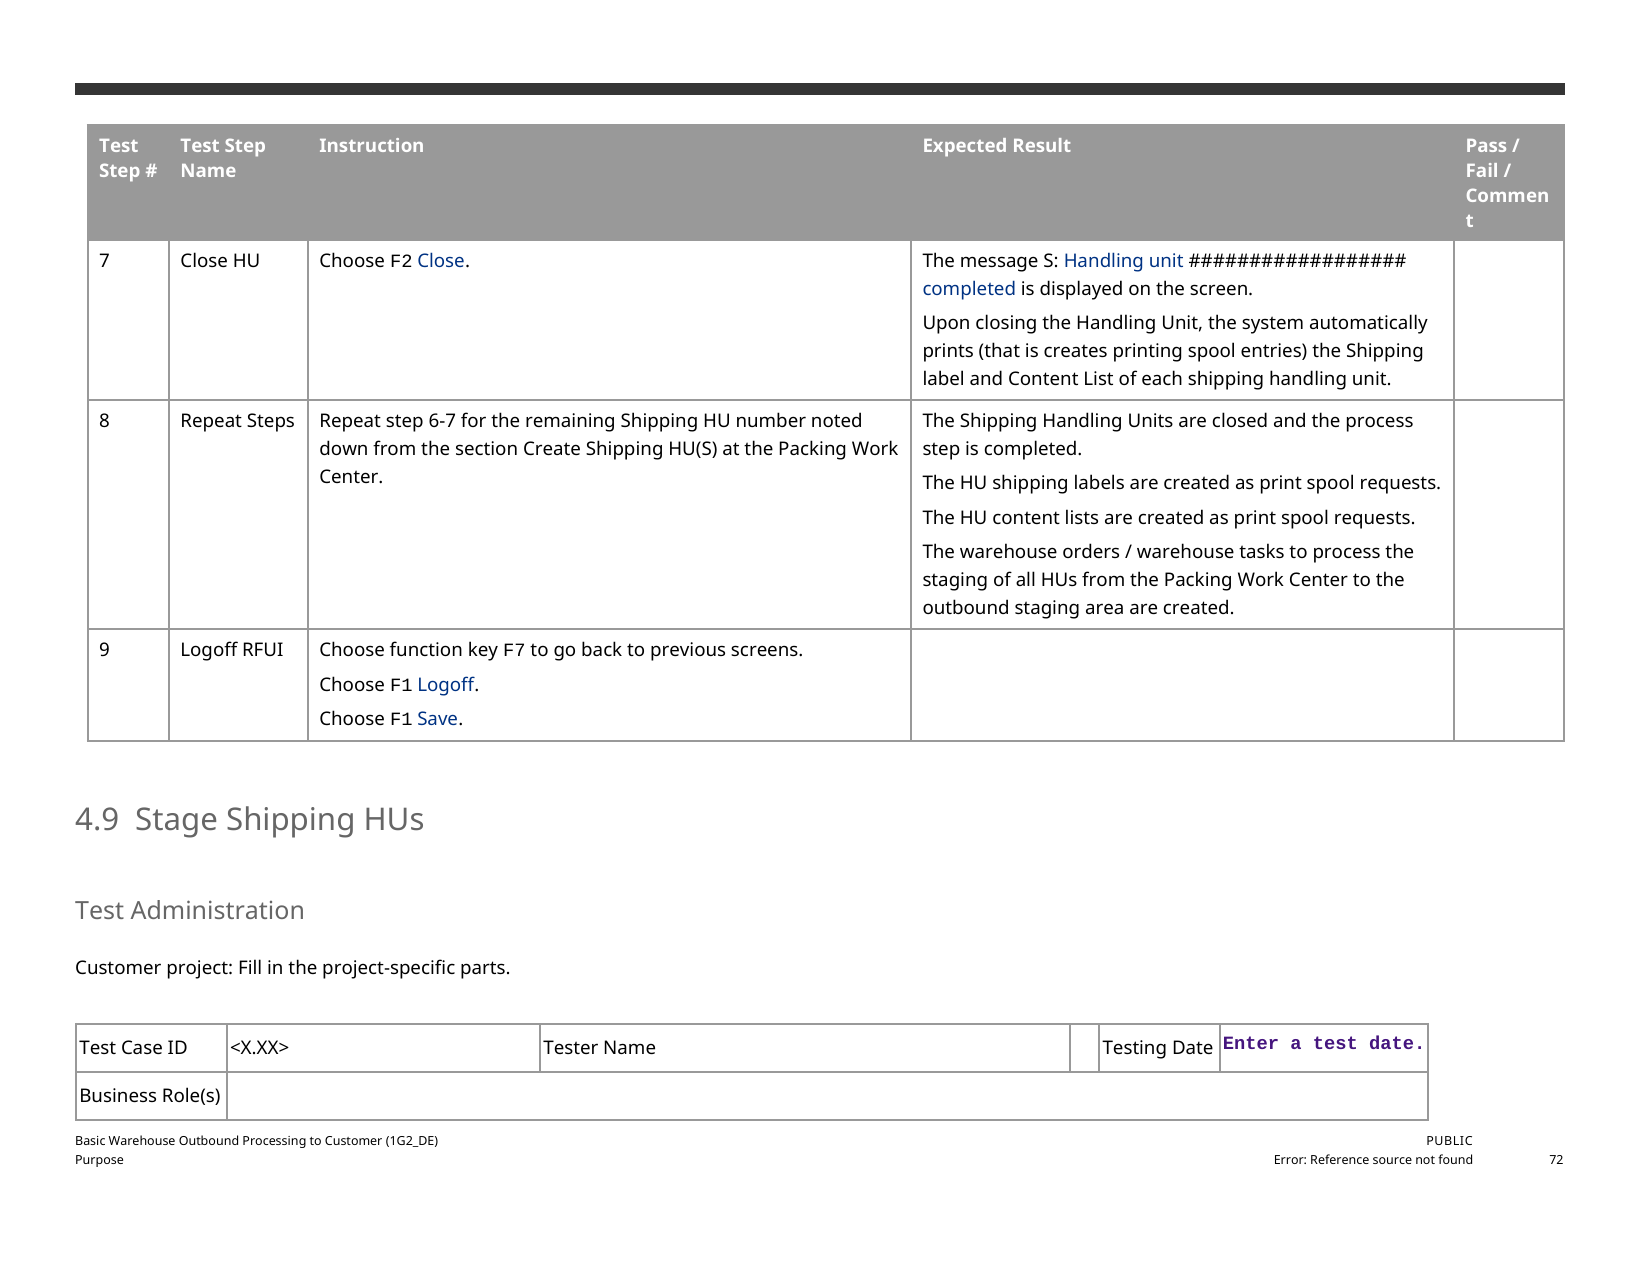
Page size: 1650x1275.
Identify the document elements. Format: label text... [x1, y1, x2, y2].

table_header Expected Result [912, 126, 1453, 239]
table_cell 8 [89, 401, 168, 628]
table_cell [912, 630, 1453, 740]
table_cell Repeat Steps [170, 401, 307, 628]
table_cell Logoff RFUI [170, 630, 307, 740]
table_cell Choose function key F7 to go back to previous screens. Choose F1 Logoff. Choose F1 Save. [309, 630, 910, 740]
table_header Tester Name [541, 1025, 1069, 1071]
title Test Administration [75, 896, 1565, 925]
table_cell 9 [89, 630, 168, 740]
table_cell [1455, 241, 1563, 399]
table_header Enter a test date. [1221, 1025, 1427, 1071]
table_cell The message S: Handling unit ################## completed is displayed on the screen. Upon closing the Handling Unit, the system automatically prints (that is creates printing spool entries) the Shipping label and Content List of each shipping handling unit. [912, 241, 1453, 399]
table_cell [1455, 401, 1563, 628]
table_cell Close HU [170, 241, 307, 399]
table_header [1071, 1025, 1098, 1071]
table_header Instruction [309, 126, 910, 239]
table_header Test Step Name [170, 126, 307, 239]
table_cell Repeat step 6-7 for the remaining Shipping HU number noted down from the section Create Shipping HU(S) at the Packing Work Center. [309, 401, 910, 628]
table_cell [228, 1073, 1427, 1119]
table_header Test Step # [89, 126, 168, 239]
table_cell Choose F2 Close. [309, 241, 910, 399]
table_cell 7 [89, 241, 168, 399]
subtitle Stage Shipping HUs [75, 800, 1565, 838]
table_cell [1455, 630, 1563, 740]
text Customer project: Fill in the project-specific parts. [75, 954, 1565, 980]
table_cell The Shipping Handling Units are closed and the process step is completed. The HU shipping labels are created as print spool requests. The HU content lists are created as print spool requests. The warehouse orders / warehouse tasks to process the staging of all HUs from the Packing Work Center to the outbound staging area are created. [912, 401, 1453, 628]
table_cell Business Role(s) [77, 1073, 226, 1119]
table_header Pass / Fail / Comment [1455, 126, 1563, 239]
table_header <X.XX> [228, 1025, 539, 1071]
table_header Test Case ID [77, 1025, 226, 1071]
table_header Testing Date [1100, 1025, 1219, 1071]
